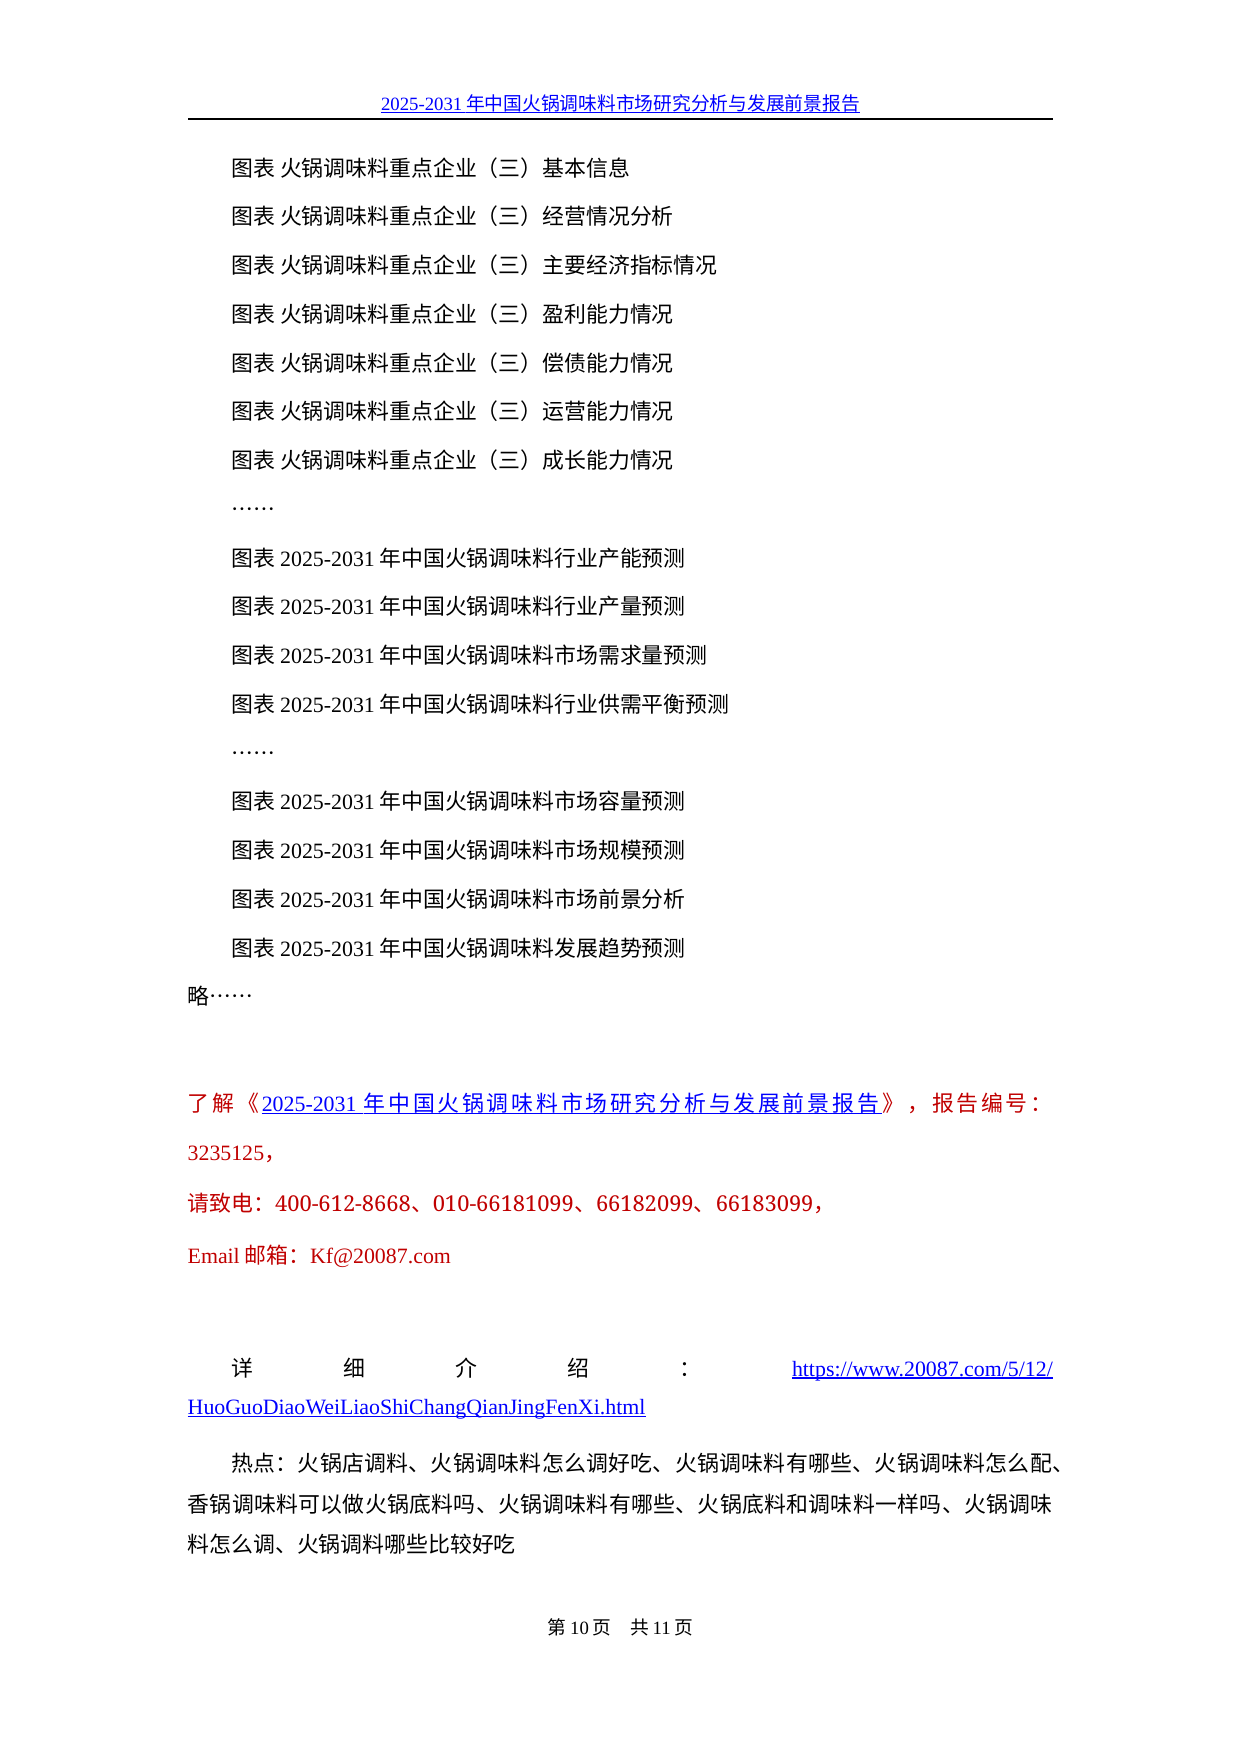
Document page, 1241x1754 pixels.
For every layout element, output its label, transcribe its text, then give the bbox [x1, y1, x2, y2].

text Email邮箱：Kf@20087.com [187, 1237, 1053, 1270]
text 了解《2025-2031年中国火锅调味料市场研究分析与发展前景报告》，报告编号：3235125， [187, 1085, 1053, 1167]
text 请致电：400-612-8668、010-66181099、66182099、66183099， [187, 1186, 1053, 1218]
text 详细介绍：https://www.20087.com/5/12/HuoGuoDiaoWeiLiaoShiChangQianJingFenXi.html [187, 1350, 1053, 1423]
text 热点：火锅店调料、火锅调味料怎么调好吃、火锅调味料有哪些、火锅调味料怎么配、香锅调味料可以做火锅底料吗、火锅调味料有哪些、火锅底料和调味料一样吗、火锅调味料怎么调、火锅调料哪些比较好吃 [187, 1446, 1053, 1559]
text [187, 150, 1053, 1011]
